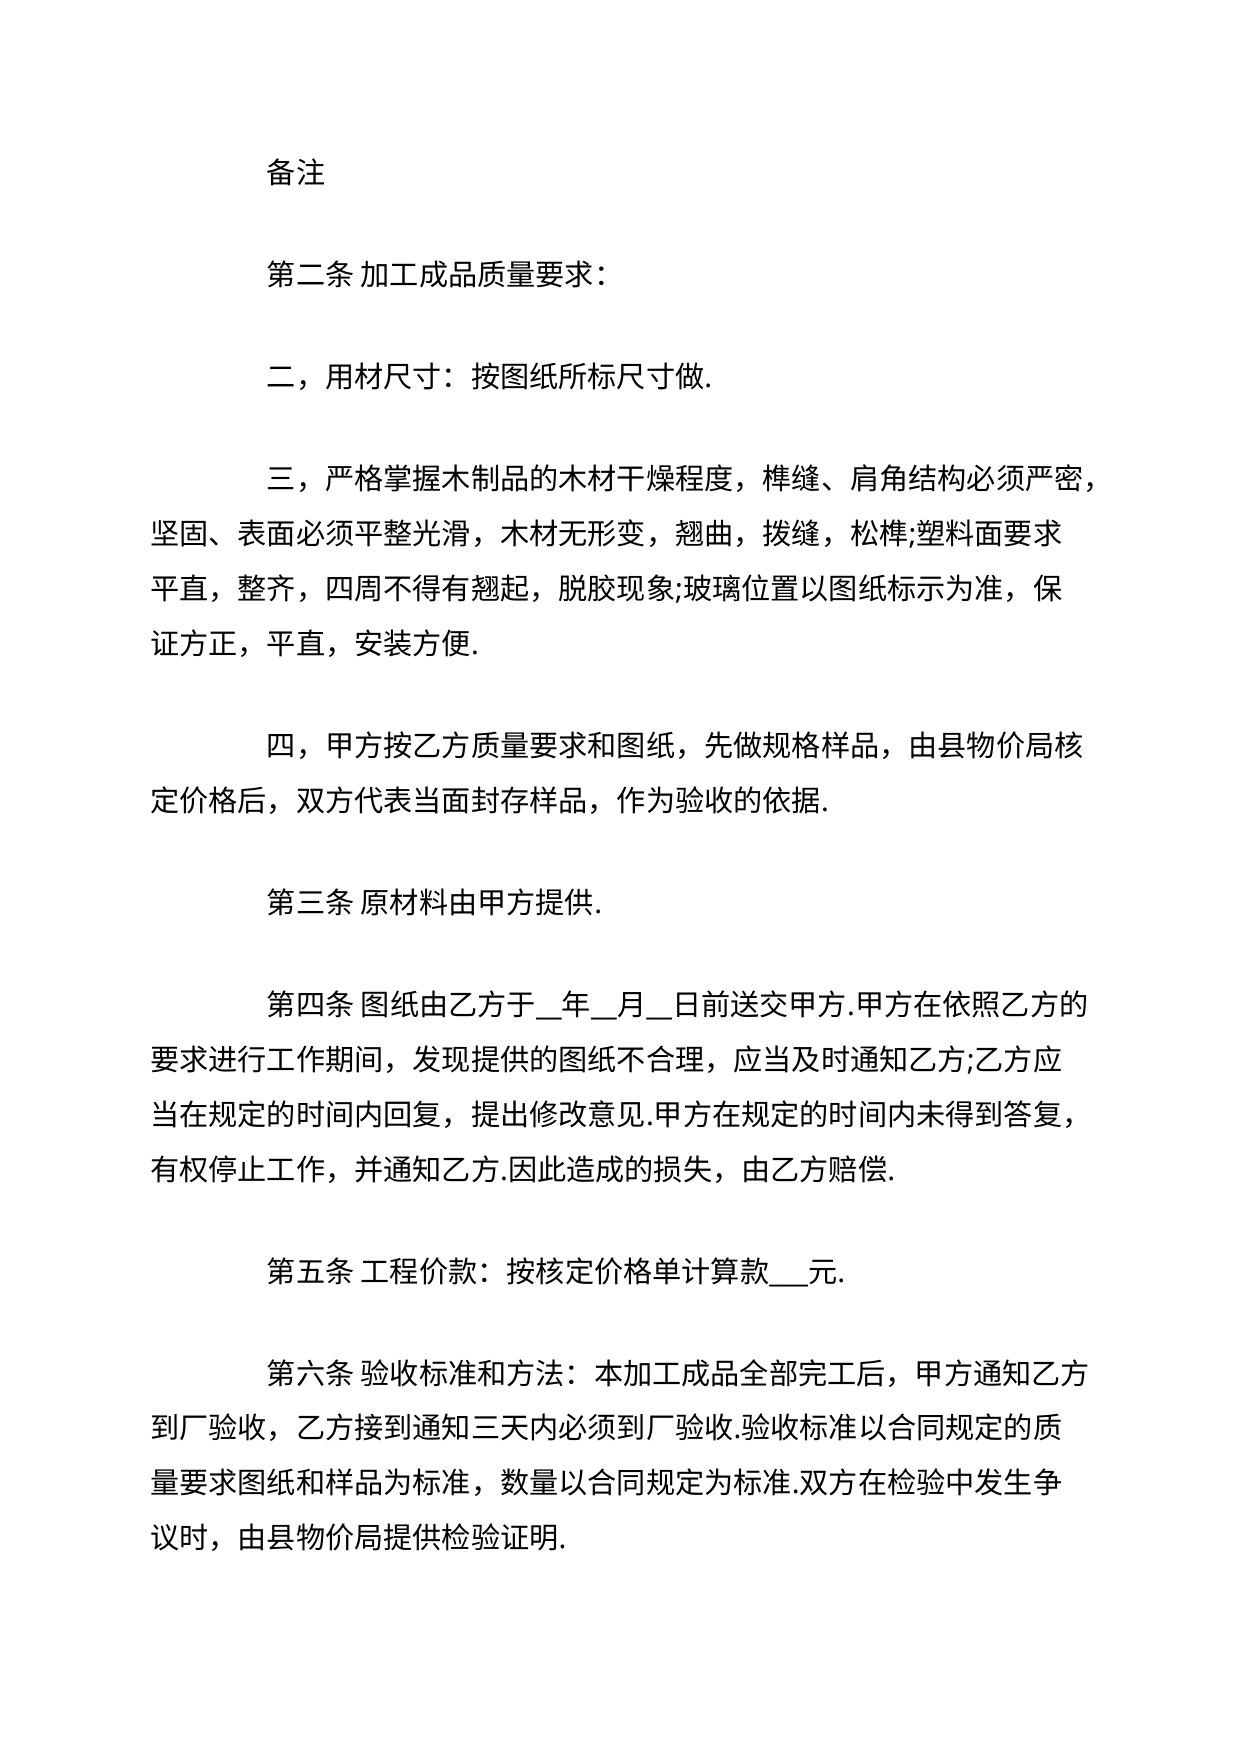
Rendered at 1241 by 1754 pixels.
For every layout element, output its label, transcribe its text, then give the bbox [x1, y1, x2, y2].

text 二，用材尺寸：按图纸所标尺寸做. [150, 353, 1090, 396]
text 备注 [150, 150, 1090, 192]
text 第六条 验收标准和方法：本加工成品全部完工后，甲方通知乙方到厂验收，乙方接到通知三天内必须到厂验收.验收标准以合同规定的质量要求图纸和样品为标准，数量以合同规定为标准.双方在检验中发生争议时，由县物价局提供检验证明. [150, 1350, 1090, 1557]
text 四，甲方按乙方质量要求和图纸，先做规格样品，由县物价局核定价格后，双方代表当面封存样品，作为验收的依据. [150, 722, 1090, 820]
text 第五条 工程价款：按核定价格单计算款___元. [150, 1248, 1090, 1291]
text 第二条 加工成品质量要求： [150, 252, 1090, 294]
text 第三条 原材料由甲方提供. [150, 879, 1090, 922]
text 第四条 图纸由乙方于__年__月__日前送交甲方.甲方在依照乙方的要求进行工作期间，发现提供的图纸不合理，应当及时通知乙方;乙方应当在规定的时间内回复，提出修改意见.甲方在规定的时间内未得到答复，有权停止工作，并通知乙方.因此造成的损失，由乙方赔偿. [150, 981, 1090, 1189]
text 三，严格掌握木制品的木材干燥程度，榫缝、肩角结构必须严密，坚固、表面必须平整光滑，木材无形变，翘曲，拨缝，松榫;塑料面要求平直，整齐，四周不得有翘起，脱胶现象;玻璃位置以图纸标示为准，保证方正，平直，安装方便. [150, 456, 1090, 663]
